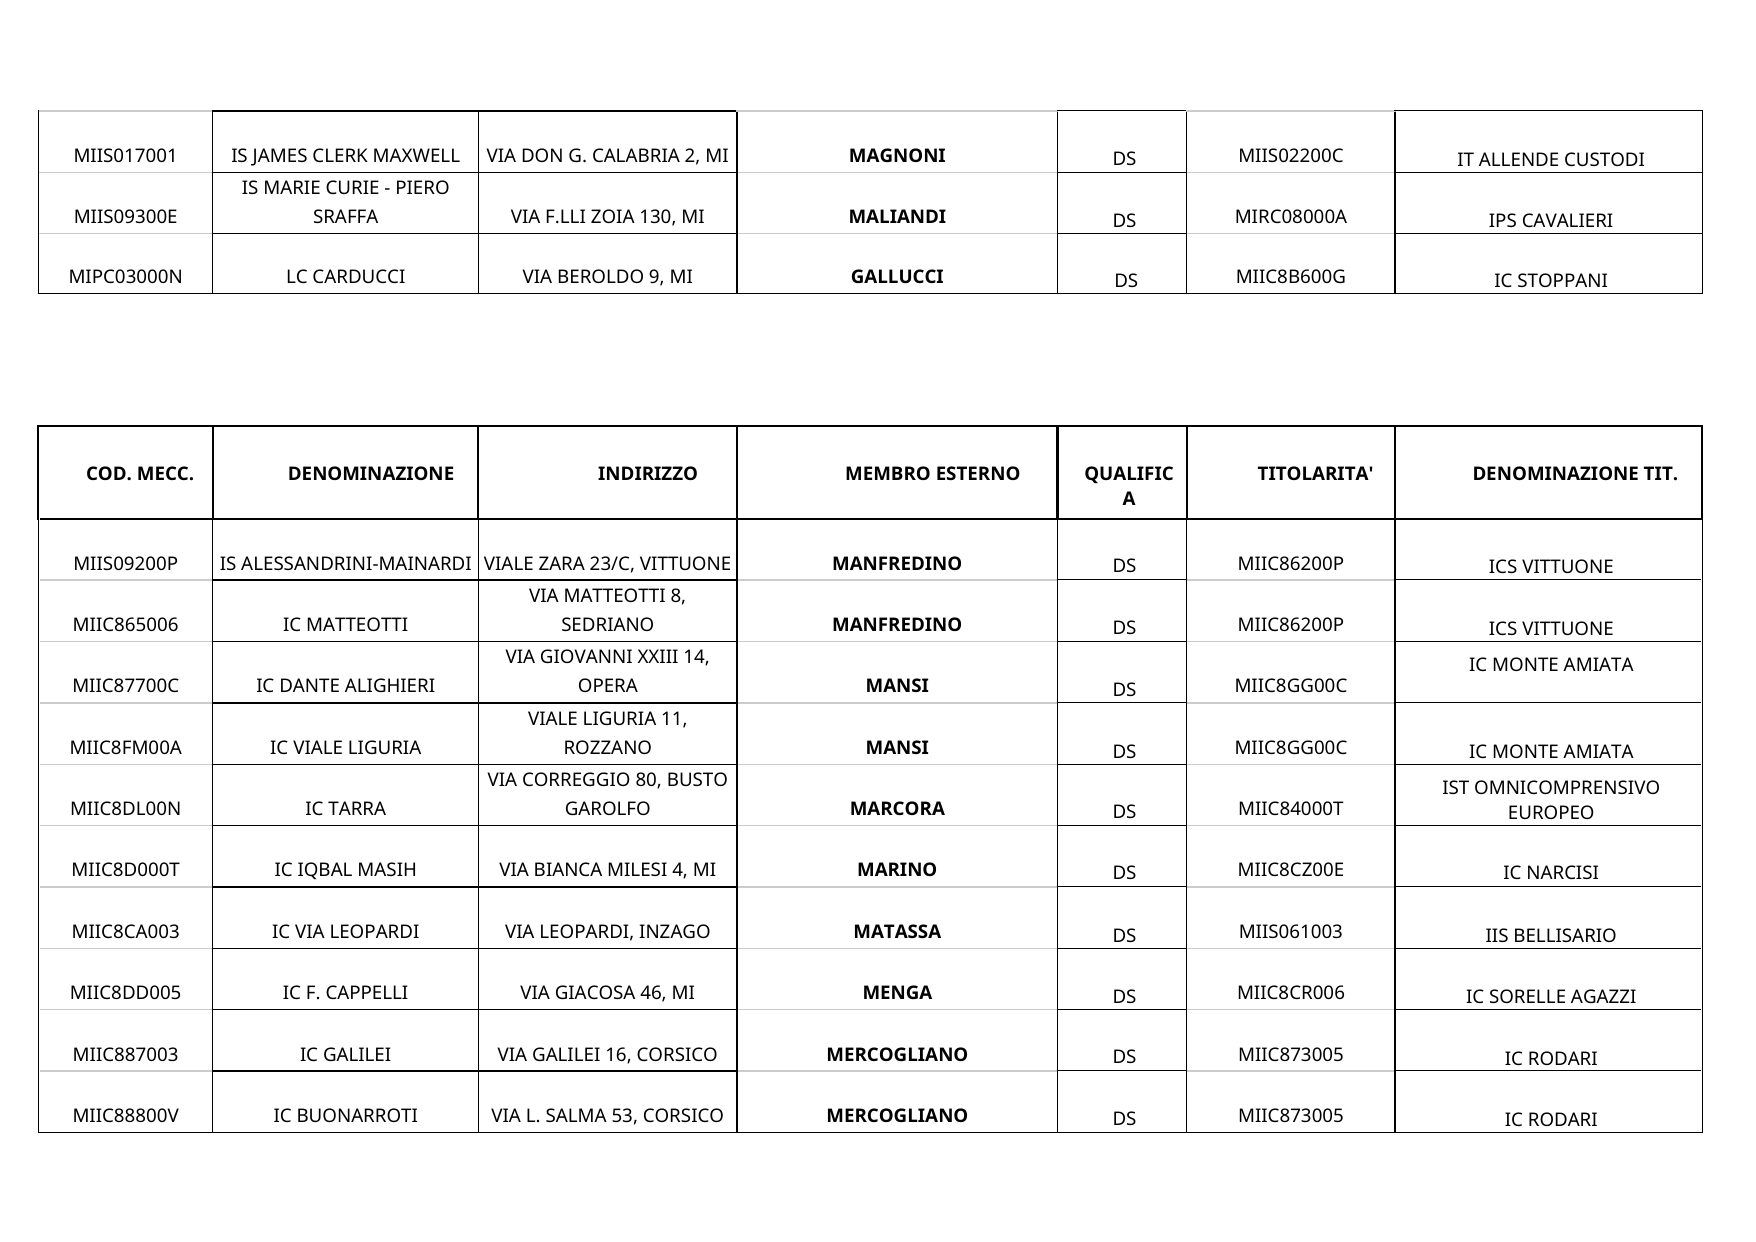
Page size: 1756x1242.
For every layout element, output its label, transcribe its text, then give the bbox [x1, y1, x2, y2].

table_cell MIRC08000A [1187, 173, 1394, 233]
table_cell IC TARRA [213, 765, 478, 825]
table_cell VIA BIANCA MILESI 4, MI [479, 826, 736, 886]
table_cell MIIC86200P [1187, 520, 1394, 579]
table_cell DS [1058, 1010, 1186, 1070]
table_cell IC BUONARROTI [213, 1072, 478, 1132]
table_cell MIIC86200P [1187, 581, 1394, 641]
table_cell VIA GIACOSA 46, MI [479, 949, 736, 1009]
table_cell MIIC88800V [39, 1071, 212, 1132]
table_cell GALLUCCI [738, 234, 1057, 292]
table_header INDIRIZZO [479, 427, 736, 518]
table_cell MERCOGLIANO [738, 1072, 1057, 1132]
table_cell VIA F.LLI ZOIA 130, MI [479, 173, 736, 233]
table_cell VIALE ZARA 23/C, VITTUONE [479, 520, 736, 579]
table_header DENOMINAZIONE TIT. [1396, 427, 1701, 518]
table_cell DS [1058, 949, 1186, 1009]
table_cell VIA BEROLDO 9, MI [479, 234, 736, 292]
table_cell MANSI [738, 642, 1057, 702]
table_cell IC NARCISI [1396, 825, 1702, 886]
table_cell MIIC8DL00N [39, 765, 212, 825]
table_cell IC VIALE LIGURIA [213, 704, 478, 763]
table_cell MIIS09300E [39, 173, 212, 233]
table_cell MIIC887003 [39, 1010, 212, 1070]
table_cell DS [1058, 826, 1186, 886]
table_cell MIIC8CA003 [39, 887, 212, 948]
table_cell VIA L. SALMA 53, CORSICO [479, 1072, 736, 1132]
table_cell MARINO [738, 826, 1057, 886]
table_cell MIIS061003 [1187, 888, 1394, 948]
table_cell DS [1058, 520, 1186, 579]
table_cell IC MONTE AMIATA [1396, 641, 1702, 702]
table_cell IC DANTE ALIGHIERI [213, 642, 478, 702]
table_cell MANSI [738, 704, 1057, 763]
table_cell VIA DON G. CALABRIA 2, MI [479, 112, 736, 172]
table_cell MAGNONI [738, 112, 1057, 172]
table_cell IT ALLENDE CUSTODI [1396, 111, 1702, 172]
table_cell IS JAMES CLERK MAXWELL [213, 112, 478, 172]
table_cell MIIC8D000T [39, 826, 212, 886]
table_cell MENGA [738, 949, 1057, 1009]
table_cell MIPC03000N [39, 234, 212, 292]
table_cell VIA MATTEOTTI 8, SEDRIANO [479, 581, 736, 641]
table_cell IC IQBAL MASIH [213, 826, 478, 886]
table_cell IC F. CAPPELLI [213, 949, 478, 1009]
table_cell MALIANDI [738, 173, 1057, 233]
table_cell ICS VITTUONE [1396, 579, 1702, 641]
table_cell MERCOGLIANO [738, 1010, 1057, 1070]
table_cell MIIC8GG00C [1187, 642, 1394, 702]
table_cell DS [1058, 580, 1186, 641]
table_cell MIIC8CZ00E [1187, 826, 1394, 886]
table_cell MATASSA [738, 888, 1057, 948]
table_cell IC RODARI [1396, 1070, 1702, 1132]
table_cell MIIC8DD005 [39, 949, 212, 1009]
table_cell MIIC8FM00A [39, 703, 212, 763]
table_cell LC CARDUCCI [213, 234, 478, 292]
table_cell IS MARIE CURIE - PIERO SRAFFA [213, 173, 478, 233]
table_cell DS [1058, 1071, 1186, 1132]
table_cell ICS VITTUONE [1396, 520, 1702, 579]
table_cell MANFREDINO [738, 520, 1057, 579]
table_cell MIIC8GG00C [1187, 704, 1394, 763]
table_cell IS ALESSANDRINI-MAINARDI [213, 520, 478, 579]
table_cell DS [1058, 173, 1186, 233]
table_header DENOMINAZIONE [214, 427, 477, 518]
table_cell MIIC873005 [1187, 1072, 1394, 1132]
table_cell MIIS09200P [39, 519, 212, 579]
table_cell DS [1058, 111, 1186, 172]
table_header TITOLARITA' [1188, 427, 1394, 518]
table_cell MIIC84000T [1187, 765, 1394, 825]
table_header COD. MECC. [39, 427, 212, 518]
table_cell IST OMNICOMPRENSIVO EUROPEO [1396, 764, 1702, 825]
table_cell IC VIA LEOPARDI [213, 888, 478, 948]
table_cell VIA LEOPARDI, INZAGO [479, 888, 736, 948]
table_cell IC MATTEOTTI [213, 581, 478, 641]
table_cell VIA GIOVANNI XXIII 14, OPERA [479, 642, 736, 702]
table_cell MANFREDINO [738, 581, 1057, 641]
table_cell DS [1058, 765, 1186, 825]
table_cell IIS BELLISARIO [1396, 886, 1702, 948]
table_cell IPS CAVALIERI [1396, 173, 1702, 233]
table_cell DS [1058, 642, 1186, 702]
table_cell DS [1058, 703, 1186, 763]
table_cell VIALE LIGURIA 11, ROZZANO [479, 704, 736, 763]
table_cell IC GALILEI [213, 1010, 478, 1070]
table_cell VIA CORREGGIO 80, BUSTO GAROLFO [479, 765, 736, 825]
table_header MEMBRO ESTERNO [738, 427, 1056, 518]
table_cell DS [1058, 234, 1186, 292]
table_cell MARCORA [738, 765, 1057, 825]
table_cell DS [1058, 887, 1186, 948]
table_cell MIIS017001 [39, 112, 212, 172]
table_cell MIIS02200C [1187, 112, 1394, 172]
table_cell IC SORELLE AGAZZI [1396, 948, 1702, 1009]
table_cell MIIC8CR006 [1187, 949, 1394, 1009]
table_cell IC STOPPANI [1396, 234, 1702, 292]
table_cell IC RODARI [1396, 1009, 1702, 1070]
table_cell MIIC87700C [39, 642, 212, 702]
table_header QUALIFICA [1059, 427, 1186, 518]
table_cell VIA GALILEI 16, CORSICO [479, 1010, 736, 1070]
table_cell IC MONTE AMIATA [1396, 702, 1702, 763]
table_cell MIIC865006 [39, 580, 212, 641]
table_cell MIIC8B600G [1187, 234, 1394, 292]
table_cell MIIC873005 [1187, 1010, 1394, 1070]
